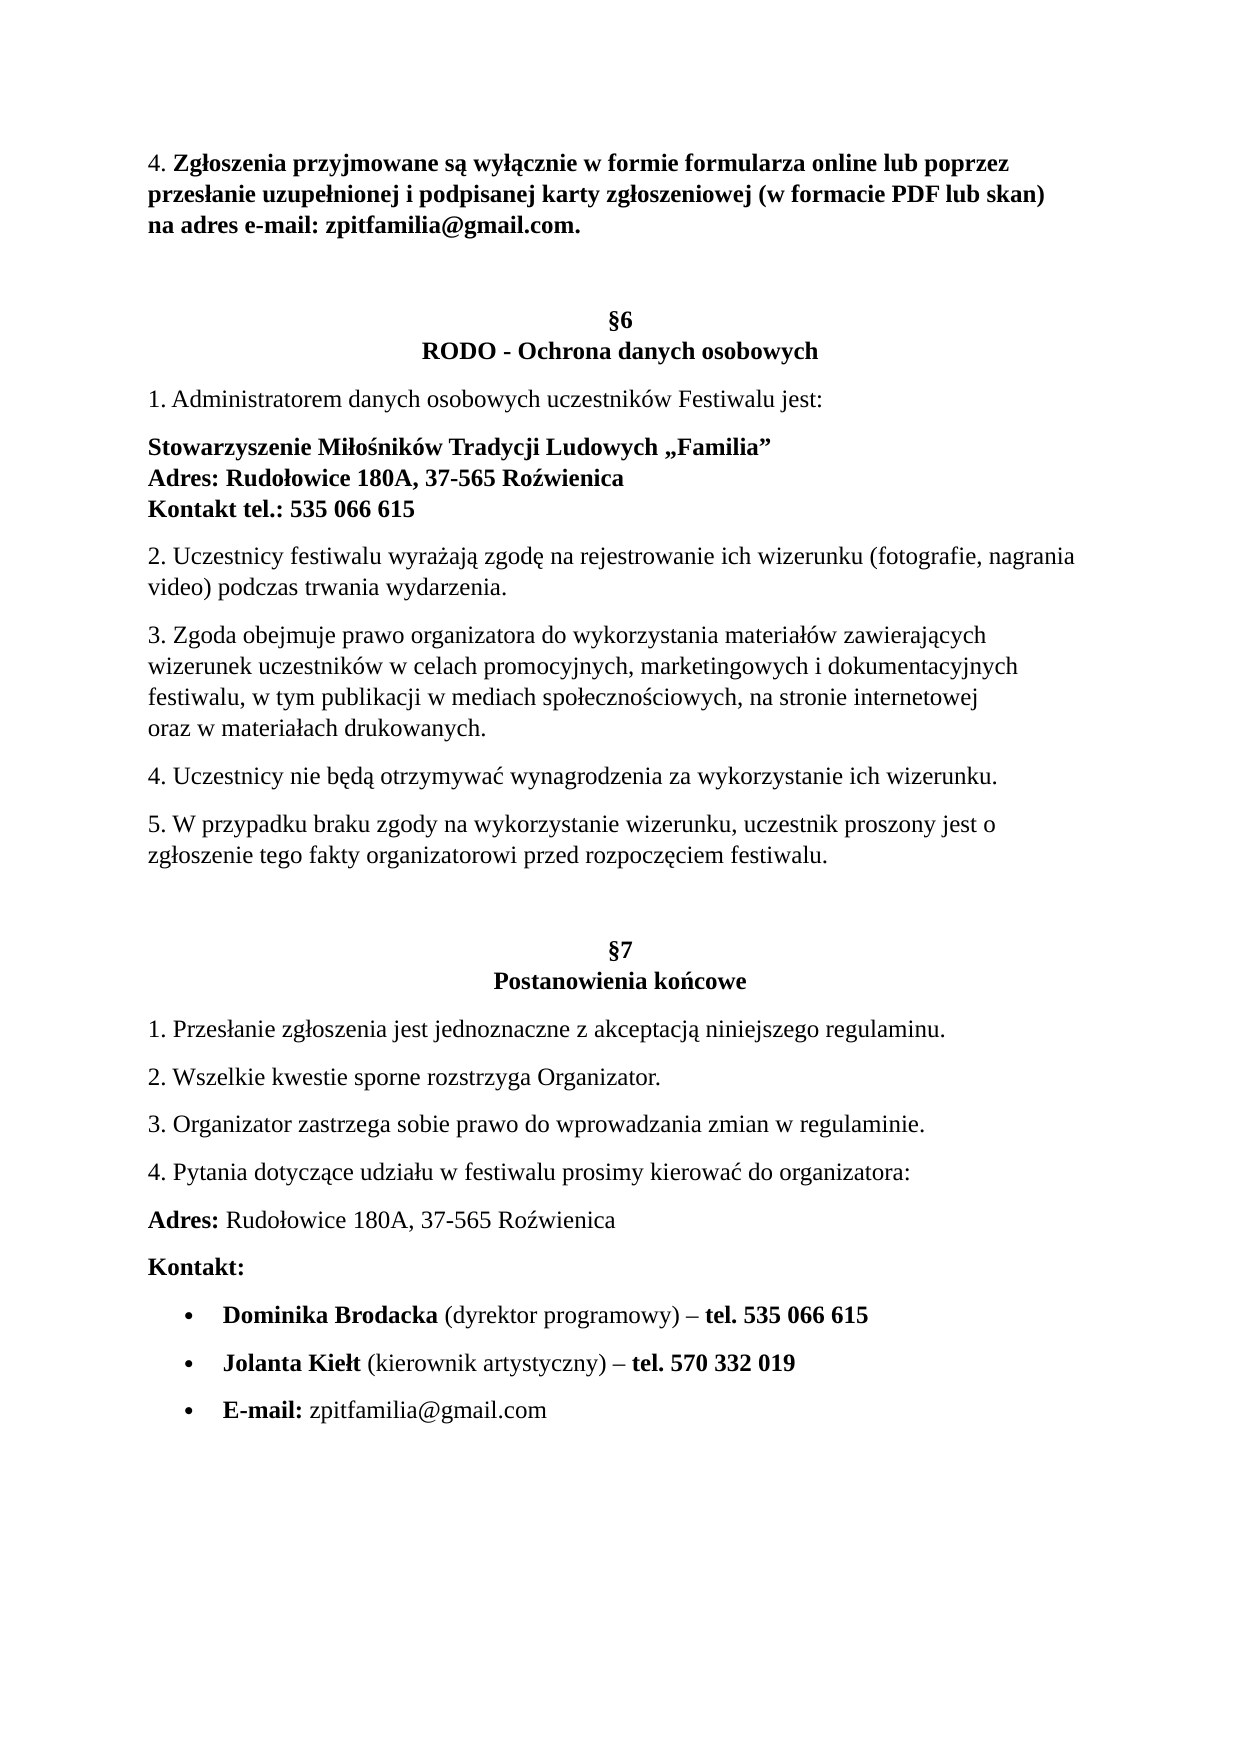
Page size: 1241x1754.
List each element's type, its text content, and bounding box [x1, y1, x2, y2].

text 5. W przypadku braku zgody na wykorzystanie wizerunku, uczestnik proszony jest o zgłoszenie tego fakty organizatorowi przed rozpoczęciem festiwalu. [148, 809, 1093, 868]
text 4. Pytania dotyczące udziału w festiwalu prosimy kierować do organizatora: [148, 1157, 1093, 1186]
list Jolanta Kiełt (kierownik artystyczny) – tel. 570 332 019 [185, 1348, 1093, 1377]
text 4. Zgłoszenia przyjmowane są wyłącznie w formie formularza online lub poprzez przesłanie uzupełnionej i podpisanej karty zgłoszeniowej (w formacie PDF lub skan) na adres e-mail: zpitfamilia@gmail.com. [148, 148, 1093, 238]
text Kontakt: [148, 1252, 1093, 1281]
text 2. Wszelkie kwestie sporne rozstrzyga Organizator. [148, 1062, 1093, 1090]
text §6 RODO - Ochrona danych osobowych [148, 305, 1093, 365]
list E-mail: zpitfamilia@gmail.com [185, 1396, 1093, 1424]
text 3. Zgoda obejmuje prawo organizatora do wykorzystania materiałów zawierających wizerunek uczestników w celach promocyjnych, marketingowych i dokumentacyjnych festiwalu, w tym publikacji w mediach społecznościowych, na stronie internetowej oraz w materiałach drukowanych. [148, 620, 1093, 742]
text 4. Uczestnicy nie będą otrzymywać wynagrodzenia za wykorzystanie ich wizerunku. [148, 761, 1093, 790]
text Adres: Rudołowice 180A, 37-565 Roźwienica [148, 1205, 1093, 1233]
text 1. Przesłanie zgłoszenia jest jednoznaczne z akceptacją niniejszego regulaminu. [148, 1014, 1093, 1043]
text §7 Postanowienia końcowe [148, 935, 1093, 995]
text Stowarzyszenie Miłośników Tradycji Ludowych „Familia” Adres: Rudołowice 180A, 37-565 Roźwienica Kontakt tel.: 535 066 615 [148, 432, 1093, 522]
text 2. Uczestnicy festiwalu wyrażają zgodę na rejestrowanie ich wizerunku (fotografie, nagrania video) podczas trwania wydarzenia. [148, 541, 1093, 601]
text 1. Administratorem danych osobowych uczestników Festiwalu jest: [148, 384, 1093, 413]
text 3. Organizator zastrzega sobie prawo do wprowadzania zmian w regulaminie. [148, 1109, 1093, 1138]
list Dominika Brodacka (dyrektor programowy) – tel. 535 066 615 [185, 1300, 1093, 1329]
